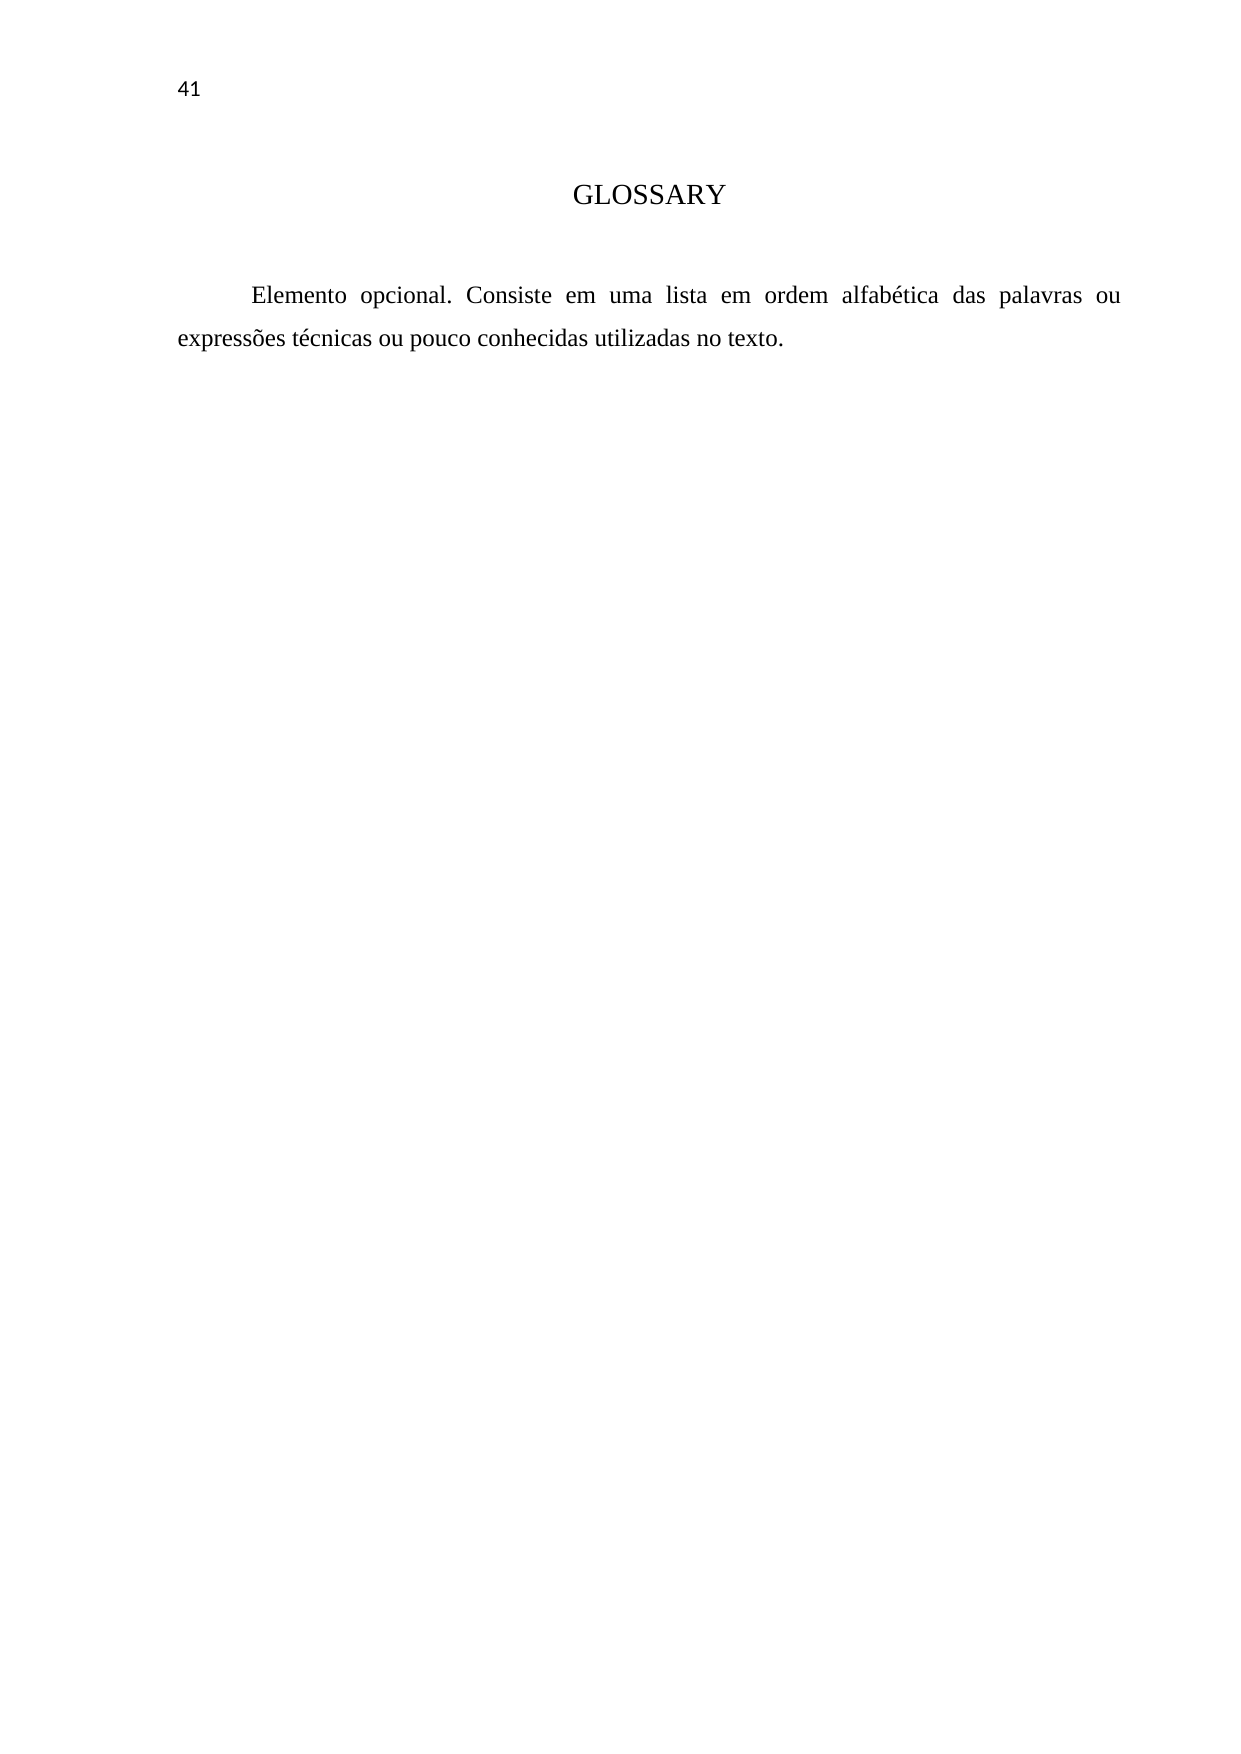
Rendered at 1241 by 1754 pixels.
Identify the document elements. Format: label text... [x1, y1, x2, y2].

text GLOSSARY [177, 177, 1122, 211]
text Elemento opcional. Consiste em uma lista em ordem alfabética das palavras ou expressões técnicas ou pouco conhecidas utilizadas no texto. [177, 280, 1122, 352]
